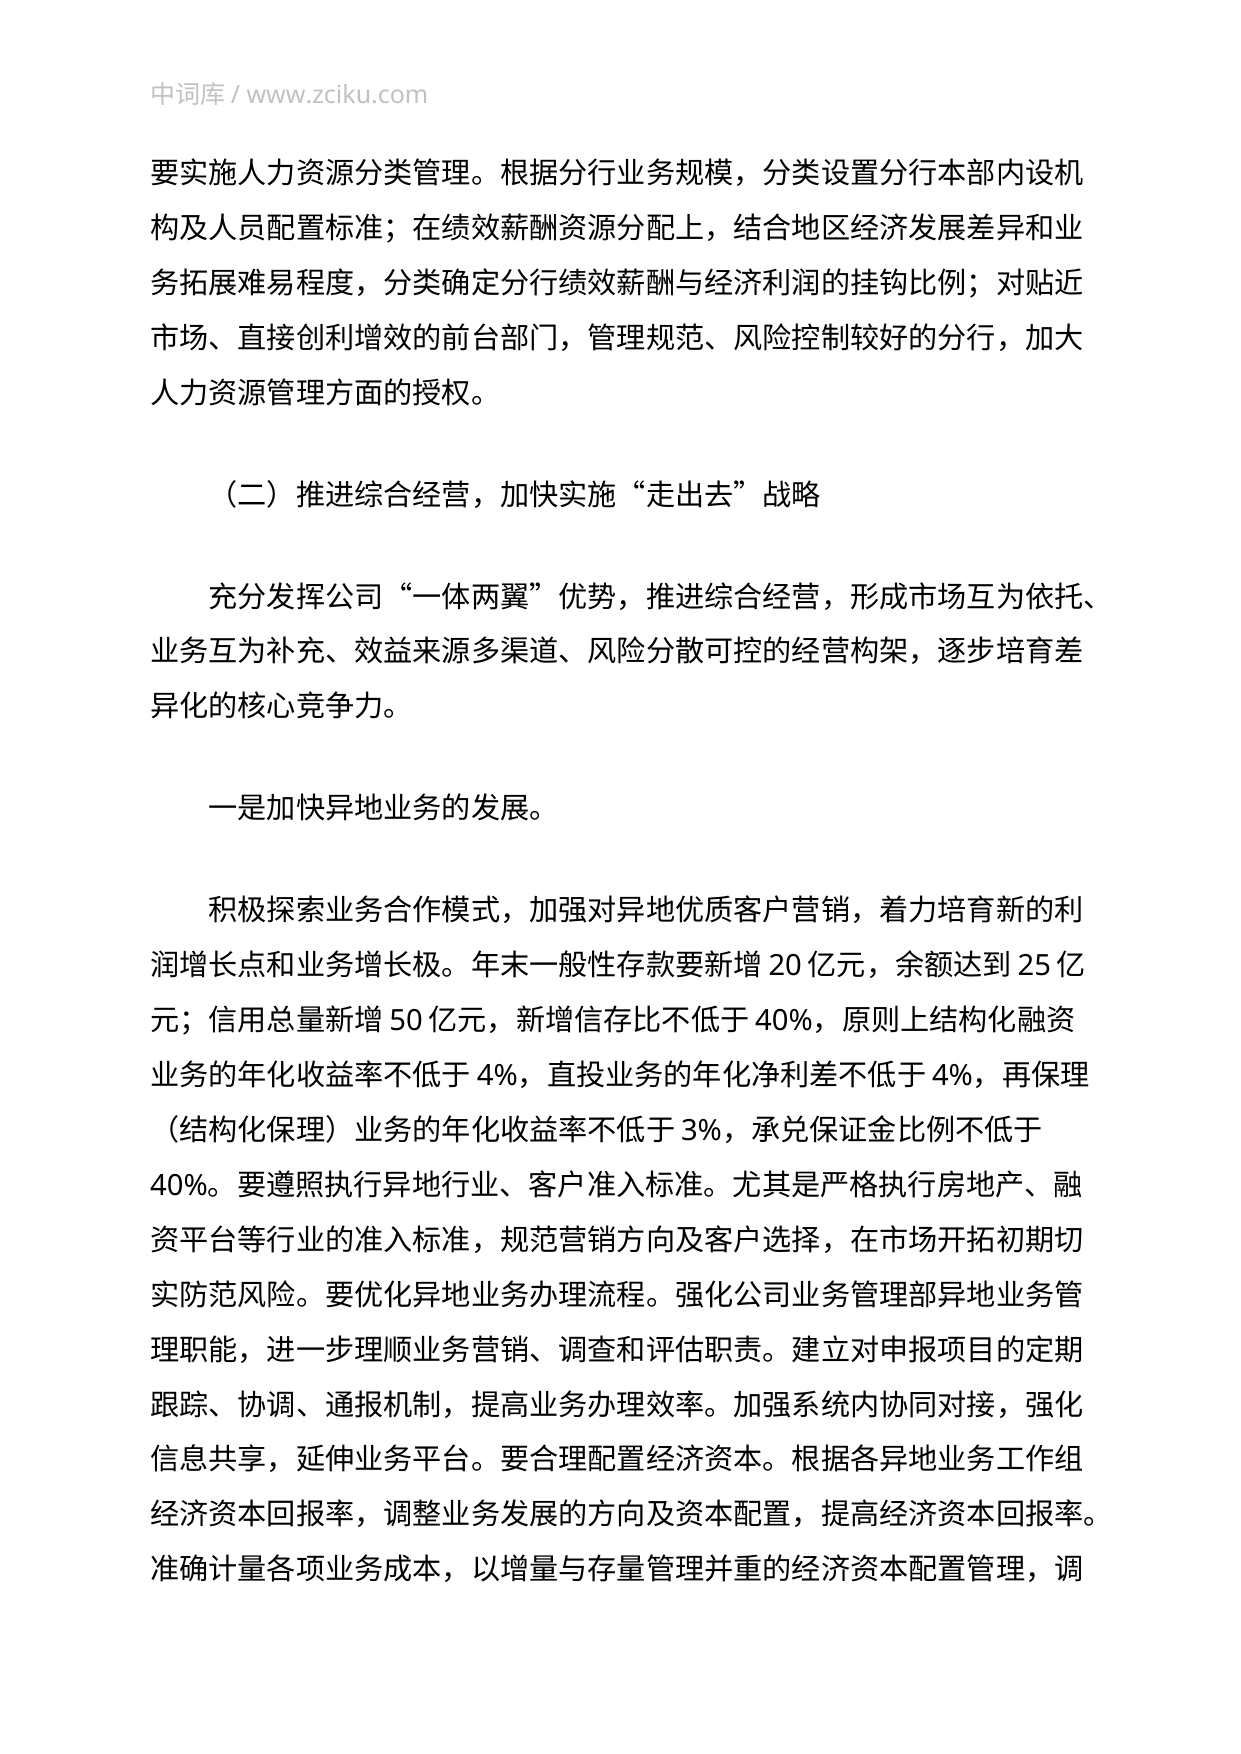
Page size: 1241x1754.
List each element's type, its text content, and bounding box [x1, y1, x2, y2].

text （二）推进综合经营，加快实施“走出去”战略 [150, 471, 1090, 514]
text 充分发挥公司“一体两翼”优势，推进综合经营，形成市场互为依托、业务互为补充、效益来源多渠道、风险分散可控的经营构架，逐步培育差异化的核心竞争力。 [150, 573, 1090, 725]
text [150, 886, 1090, 1588]
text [150, 150, 1090, 412]
text 一是加快异地业务的发展。 [150, 785, 1090, 827]
